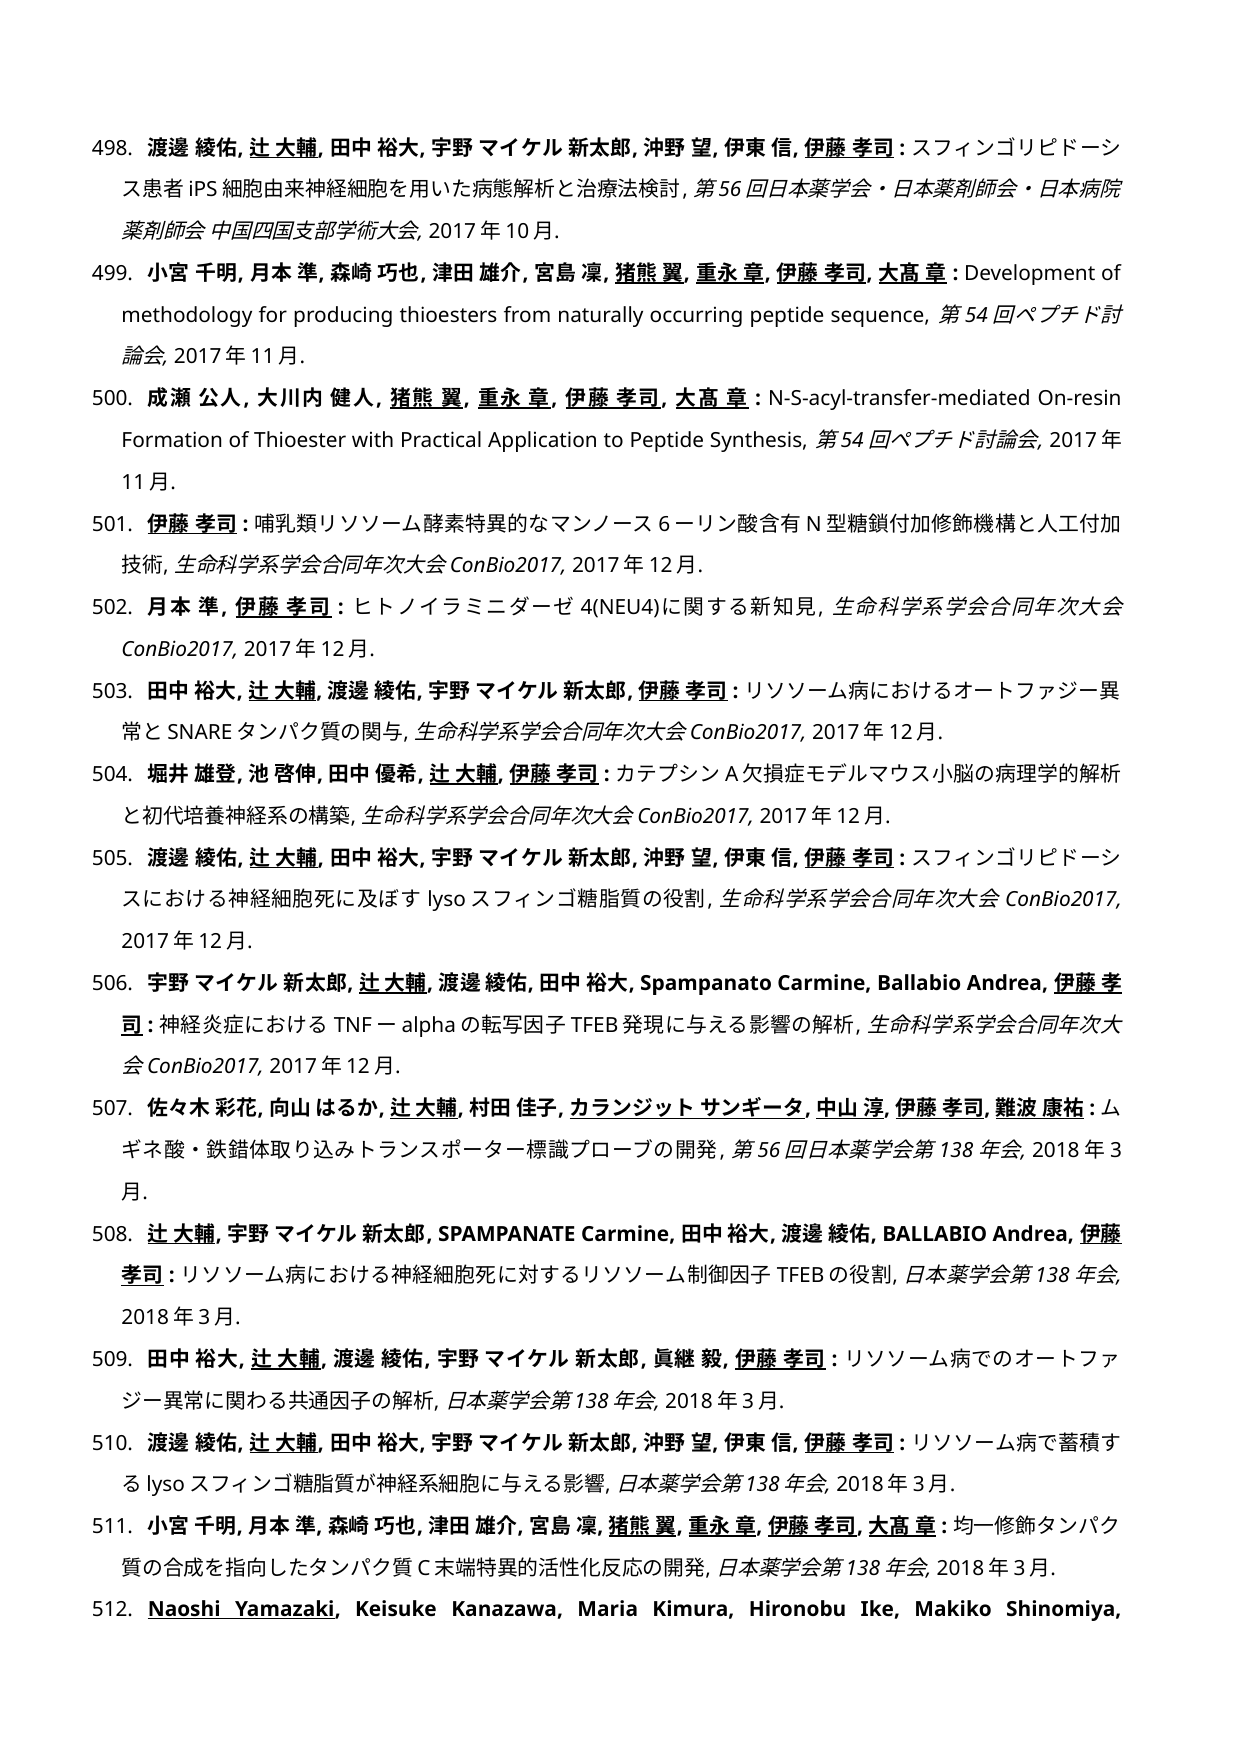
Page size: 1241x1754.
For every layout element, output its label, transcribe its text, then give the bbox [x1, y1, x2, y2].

list 渡邊 綾佑, 辻 大輔, 田中 裕大, 宇野 マイケル 新太郎, 沖野 望, 伊東 信, 伊藤 孝司 : スフィンゴリピドーシスにおける神経細胞死に及ぼすlysoスフィンゴ糖脂質の役割, 生命科学系学会合同年次大会 ConBio2017, 2017年12月. [92, 835, 1122, 961]
list 渡邊 綾佑, 辻 大輔, 田中 裕大, 宇野 マイケル 新太郎, 沖野 望, 伊東 信, 伊藤 孝司 : リソソーム病で蓄積するlysoスフィンゴ糖脂質が神経系細胞に与える影響, 日本薬学会第138年会, 2018年3月. [92, 1420, 1122, 1503]
list 小宮 千明, 月本 準, 森崎 巧也, 津田 雄介, 宮島 凜, 猪熊 翼, 重永 章, 伊藤 孝司, 大髙 章 : Development of methodology for producing thioesters from naturally occurring peptide sequence, 第54回ペプチド討論会, 2017年11月. [92, 250, 1122, 376]
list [92, 1587, 1122, 1629]
list 伊藤 孝司 : 哺乳類リソソーム酵素特異的なマンノース6ーリン酸含有N型糖鎖付加修飾機構と人工付加技術, 生命科学系学会合同年次大会 ConBio2017, 2017年12月. [92, 501, 1122, 584]
list 月本 準, 伊藤 孝司 : ヒトノイラミニダーゼ4(NEU4)に関する新知見, 生命科学系学会合同年次大会 ConBio2017, 2017年12月. [92, 584, 1122, 668]
list 田中 裕大, 辻 大輔, 渡邊 綾佑, 宇野 マイケル 新太郎, 眞継 毅, 伊藤 孝司 : リソソーム病でのオートファジー異常に関わる共通因子の解析, 日本薬学会第138年会, 2018年3月. [92, 1336, 1122, 1420]
list 成瀬 公人, 大川内 健人, 猪熊 翼, 重永 章, 伊藤 孝司, 大髙 章 : N-S-acyl-transfer-mediated On-resin Formation of Thioester with Practical Application to Peptide Synthesis, 第54回ペプチド討論会, 2017年11月. [92, 376, 1122, 501]
list 堀井 雄登, 池 啓伸, 田中 優希, 辻 大輔, 伊藤 孝司 : カテプシンA欠損症モデルマウス小脳の病理学的解析と初代培養神経系の構築, 生命科学系学会合同年次大会 ConBio2017, 2017年12月. [92, 752, 1122, 835]
list 佐々木 彩花, 向山 はるか, 辻 大輔, 村田 佳子, カランジット サンギータ, 中山 淳, 伊藤 孝司, 難波 康祐 : ムギネ酸・鉄錯体取り込みトランスポーター標識プローブの開発, 第56回日本薬学会第138年会, 2018年3月. [92, 1086, 1122, 1211]
list 小宮 千明, 月本 準, 森崎 巧也, 津田 雄介, 宮島 凜, 猪熊 翼, 重永 章, 伊藤 孝司, 大髙 章 : 均一修飾タンパク質の合成を指向したタンパク質C末端特異的活性化反応の開発, 日本薬学会第138年会, 2018年3月. [92, 1503, 1122, 1587]
list 辻 大輔, 宇野 マイケル 新太郎, SPAMPANATE Carmine, 田中 裕大, 渡邊 綾佑, BALLABIO Andrea, 伊藤 孝司 : リソソーム病における神経細胞死に対するリソソーム制御因子TFEBの役割, 日本薬学会第138年会, 2018年3月. [92, 1211, 1122, 1336]
list 渡邊 綾佑, 辻 大輔, 田中 裕大, 宇野 マイケル 新太郎, 沖野 望, 伊東 信, 伊藤 孝司 : スフィンゴリピドーシス患者iPS細胞由来神経細胞を用いた病態解析と治療法検討, 第56回日本薬学会・日本薬剤師会・日本病院薬剤師会 中国四国支部学術大会, 2017年10月. [92, 125, 1122, 250]
list 田中 裕大, 辻 大輔, 渡邊 綾佑, 宇野 マイケル 新太郎, 伊藤 孝司 : リソソーム病におけるオートファジー異常とSNAREタンパク質の関与, 生命科学系学会合同年次大会 ConBio2017, 2017年12月. [92, 668, 1122, 752]
list 宇野 マイケル 新太郎, 辻 大輔, 渡邊 綾佑, 田中 裕大, Spampanato Carmine, Ballabio Andrea, 伊藤 孝司 : 神経炎症におけるTNFーalphaの転写因子TFEB発現に与える影響の解析, 生命科学系学会合同年次大会 ConBio2017, 2017年12月. [92, 961, 1122, 1086]
